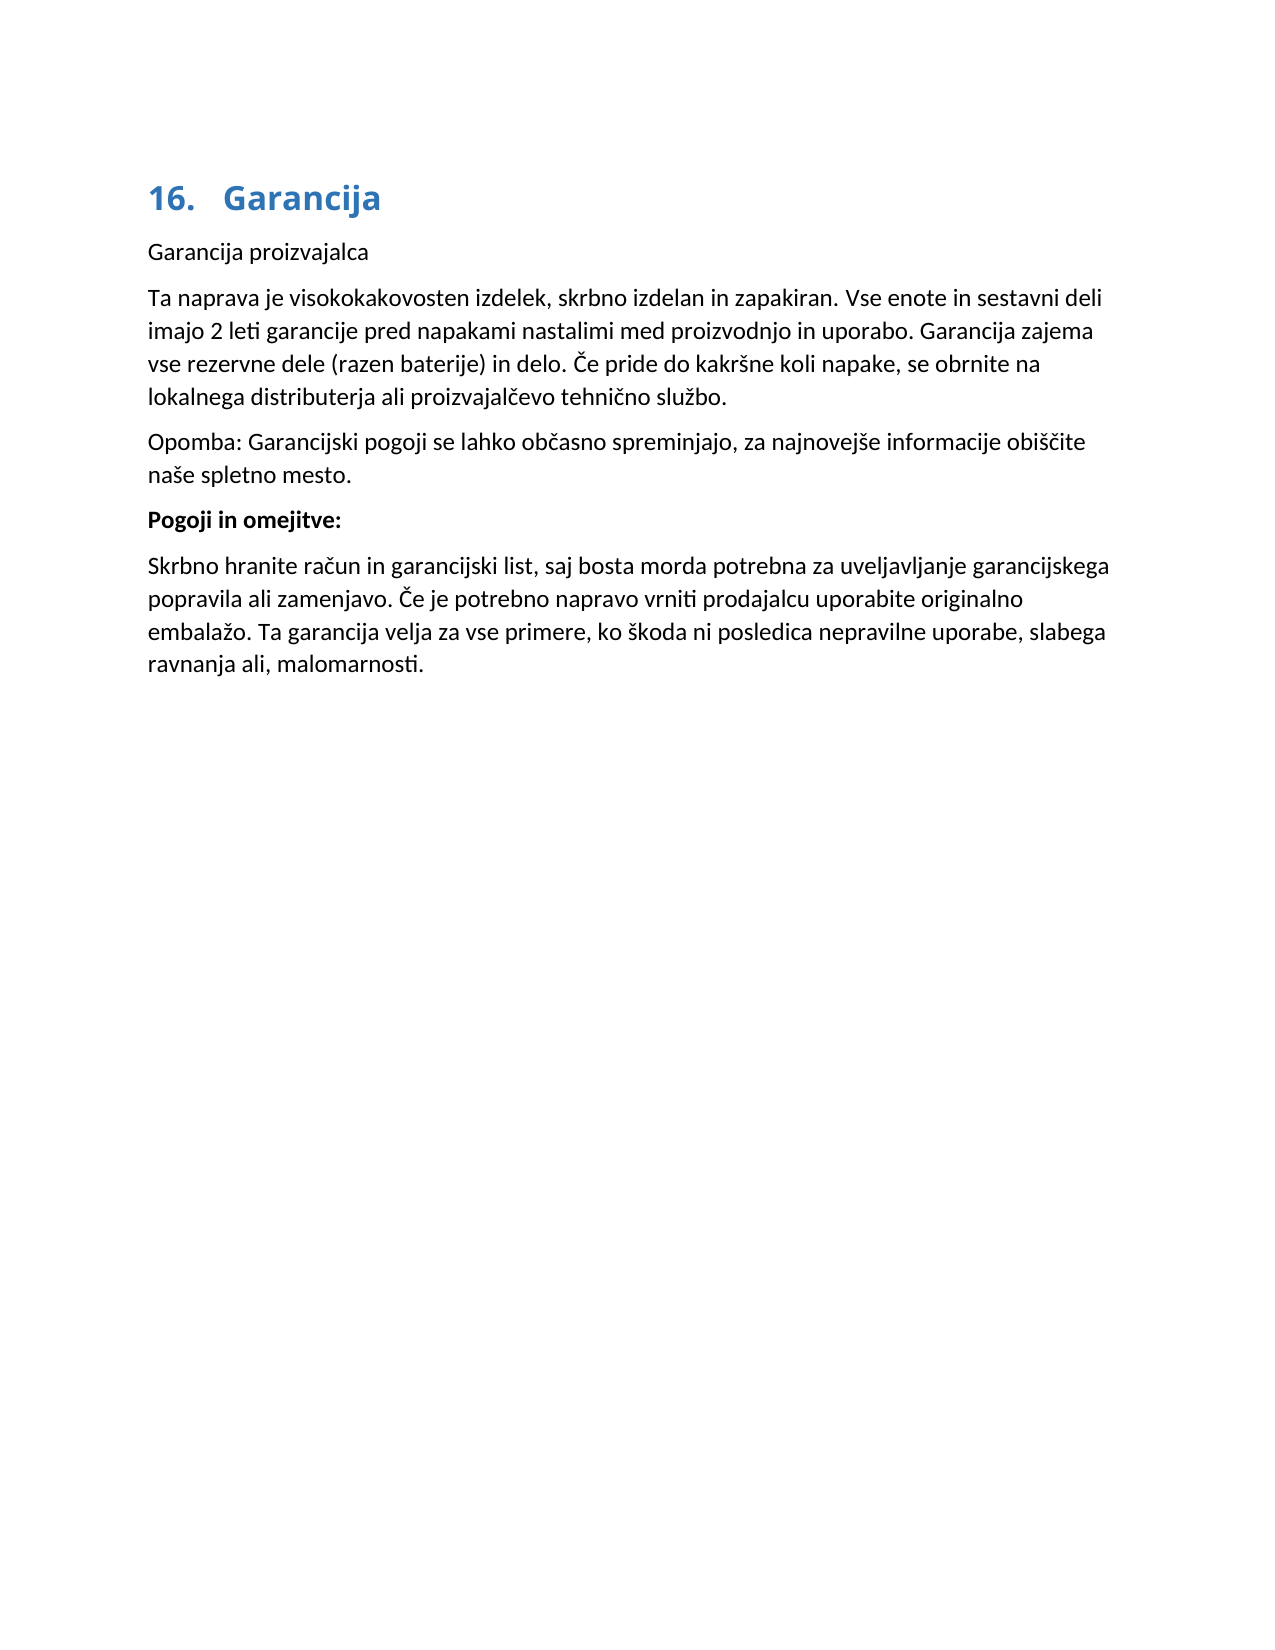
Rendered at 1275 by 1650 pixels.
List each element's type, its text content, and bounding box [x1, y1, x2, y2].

text Garancija proizvajalca [148, 236, 1125, 267]
text Opomba: Garancijski pogoji se lahko občasno spreminjajo, za najnovejše informacije obiščite naše spletno mesto. [148, 426, 1125, 489]
text Skrbno hranite račun in garancijski list, saj bosta morda potrebna za uveljavljanje garancijskega popravila ali zamenjavo. Če je potrebno napravo vrniti prodajalcu uporabite originalno embalažo. Ta garancija velja za vse primere, ko škoda ni posledica nepravilne uporabe, slabega ravnanja ali, malomarnosti. [148, 550, 1125, 679]
text Ta naprava je visokokakovosten izdelek, skrbno izdelan in zapakiran. Vse enote in sestavni deli imajo 2 leti garancije pred napakami nastalimi med proizvodnjo in uporabo. Garancija zajema vse rezervne dele (razen baterije) in delo. Če pride do kakršne koli napake, se obrnite na lokalnega distributerja ali proizvajalčevo tehnično službo. [148, 282, 1125, 411]
subtitle Garancija [148, 175, 1125, 220]
text Pogoji in omejitve: [148, 504, 1125, 535]
